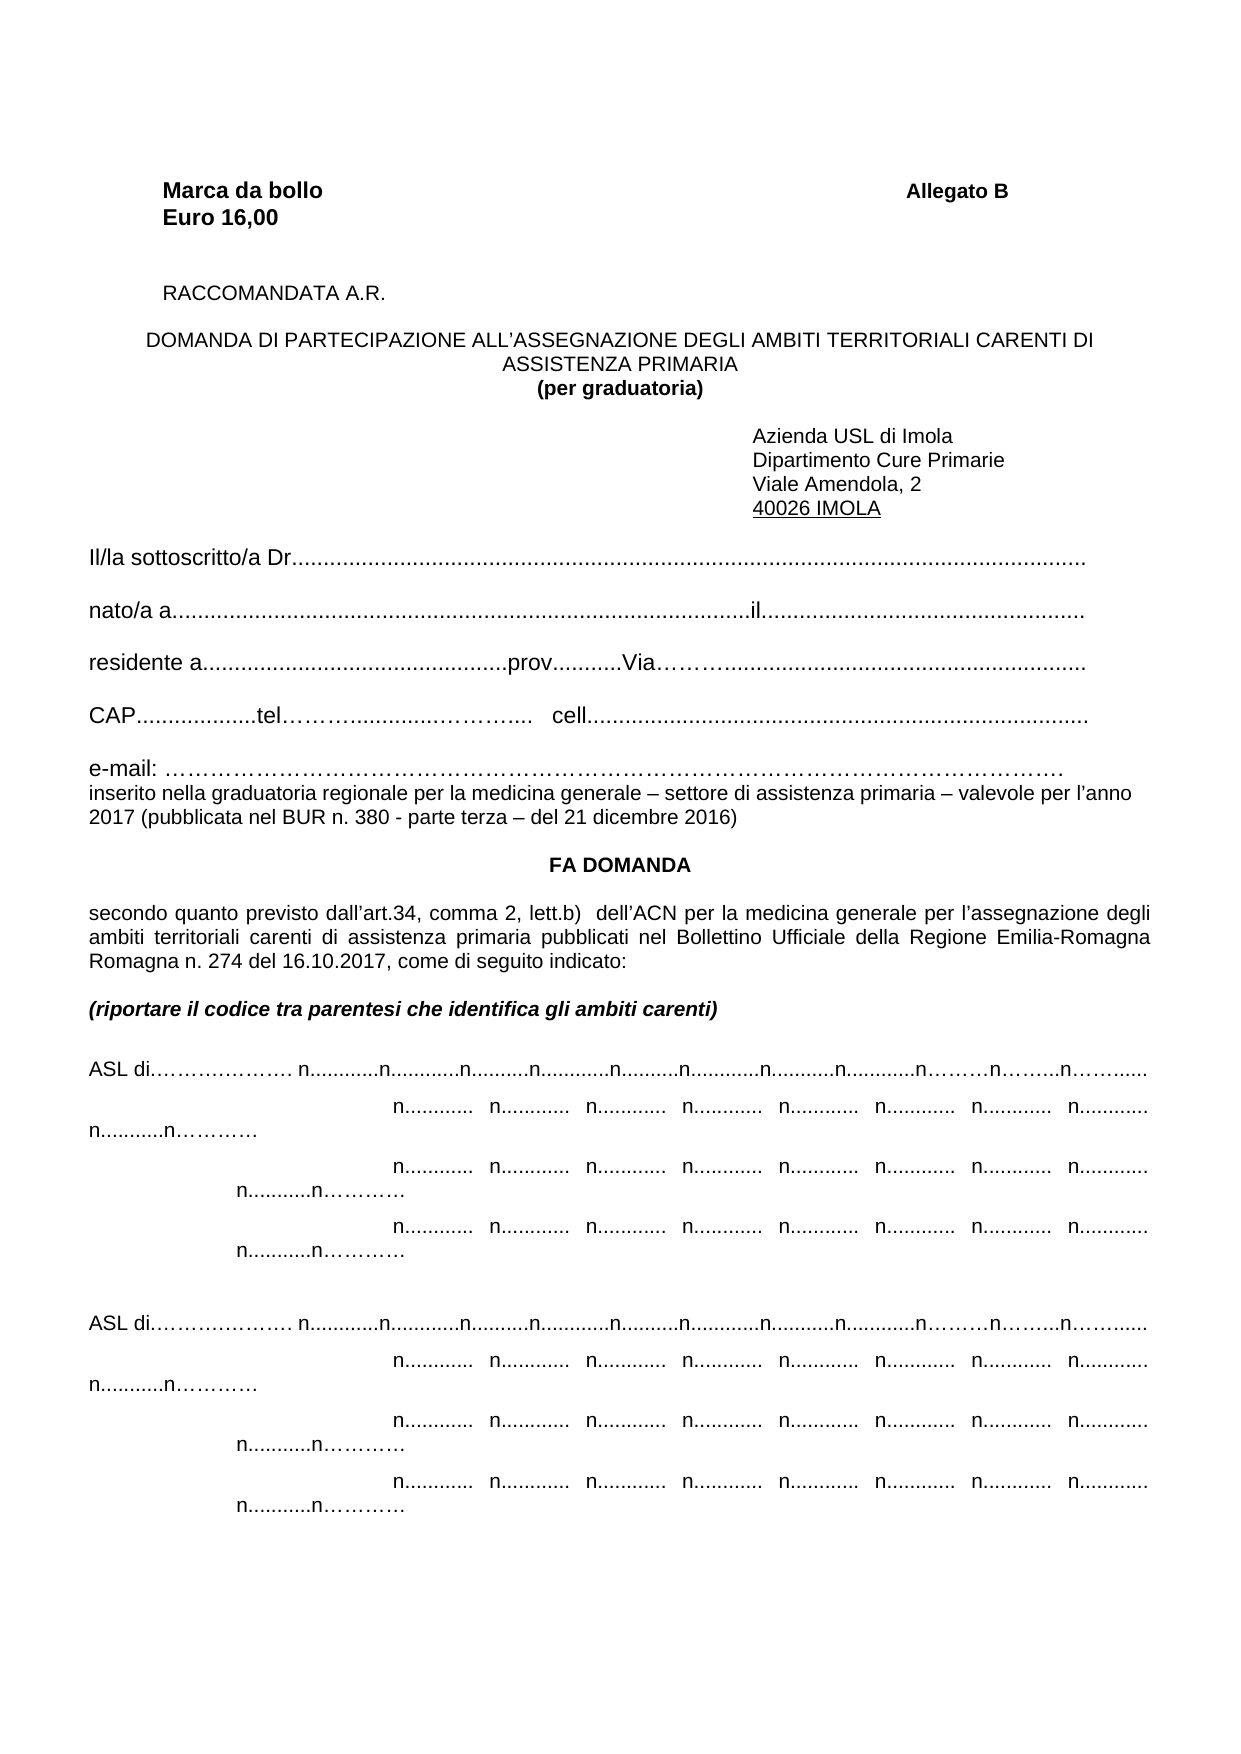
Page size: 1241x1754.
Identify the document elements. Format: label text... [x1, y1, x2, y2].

text Azienda USL di Imola [679, 424, 1152, 448]
text DOMANDA DI PARTECIPAZIONE ALL’ASSEGNAZIONE DEGLI AMBITI TERRITORIALI CARENTI DI ASSISTENZA PRIMARIA [89, 328, 1152, 376]
subtitle Dipartimento Cure Primarie [752, 448, 1152, 472]
text n............ n............ n............ n............ n............ n............ n............ n............ n...........n………… [236, 1214, 1152, 1262]
text n............ n............ n............ n............ n............ n............ n............ n............ n...........n………… [236, 1468, 1152, 1516]
text Euro 16,00 [89, 203, 1152, 230]
text (riportare il codice tra parentesi che identifica gli ambiti carenti) [89, 997, 1152, 1021]
text Marca da bollo Allegato B [89, 177, 1152, 203]
text FA DOMANDA [89, 853, 1152, 877]
text RACCOMANDATA A.R. [89, 280, 1152, 304]
text e-mail: ………………………………………………………………………………………………………. [89, 755, 1152, 781]
text residente a................................................prov...........Via………......................................................... [89, 649, 1152, 676]
text Viale Amendola, 2 [89, 472, 1152, 496]
text (per graduatoria) [89, 376, 1152, 400]
text nato/a a...........................................................................................il................................................... [89, 597, 1152, 623]
text ASL di.……….………. n............n............n..........n............n..........n............n...........n............n………n……...n……...... [89, 1057, 1152, 1081]
text secondo quanto previsto dall’art.34, comma 2, lett.b) dell’ACN per la medicina generale per l’assegnazione degli ambiti territoriali carenti di assistenza primaria pubblicati nel Bollettino Ufficiale della Regione Emilia-Romagna Romagna n. 274 del 16.10.2017, come di seguito indicato: [89, 901, 1152, 973]
text n............ n............ n............ n............ n............ n............ n............ n............ n...........n………… [236, 1408, 1152, 1456]
text n............ n............ n............ n............ n............ n............ n............ n............ n...........n………… [89, 1093, 1152, 1141]
text 40026 IMOLA [89, 496, 1152, 520]
text Il/la sottoscritto/a Dr............................................................................................................................. [89, 544, 1152, 570]
text CAP...................tel………..............……….... cell............................................................................... [89, 702, 1152, 728]
text n............ n............ n............ n............ n............ n............ n............ n............ n...........n………… [89, 1348, 1152, 1396]
text inserito nella graduatoria regionale per la medicina generale – settore di assistenza primaria – valevole per l’anno 2017 (pubblicata nel BUR n. 380 - parte terza – del 21 dicembre 2016) [89, 781, 1152, 829]
text ASL di.……….………. n............n............n..........n............n..........n............n...........n............n………n……...n……...... [89, 1311, 1152, 1335]
text n............ n............ n............ n............ n............ n............ n............ n............ n...........n………… [236, 1154, 1152, 1202]
